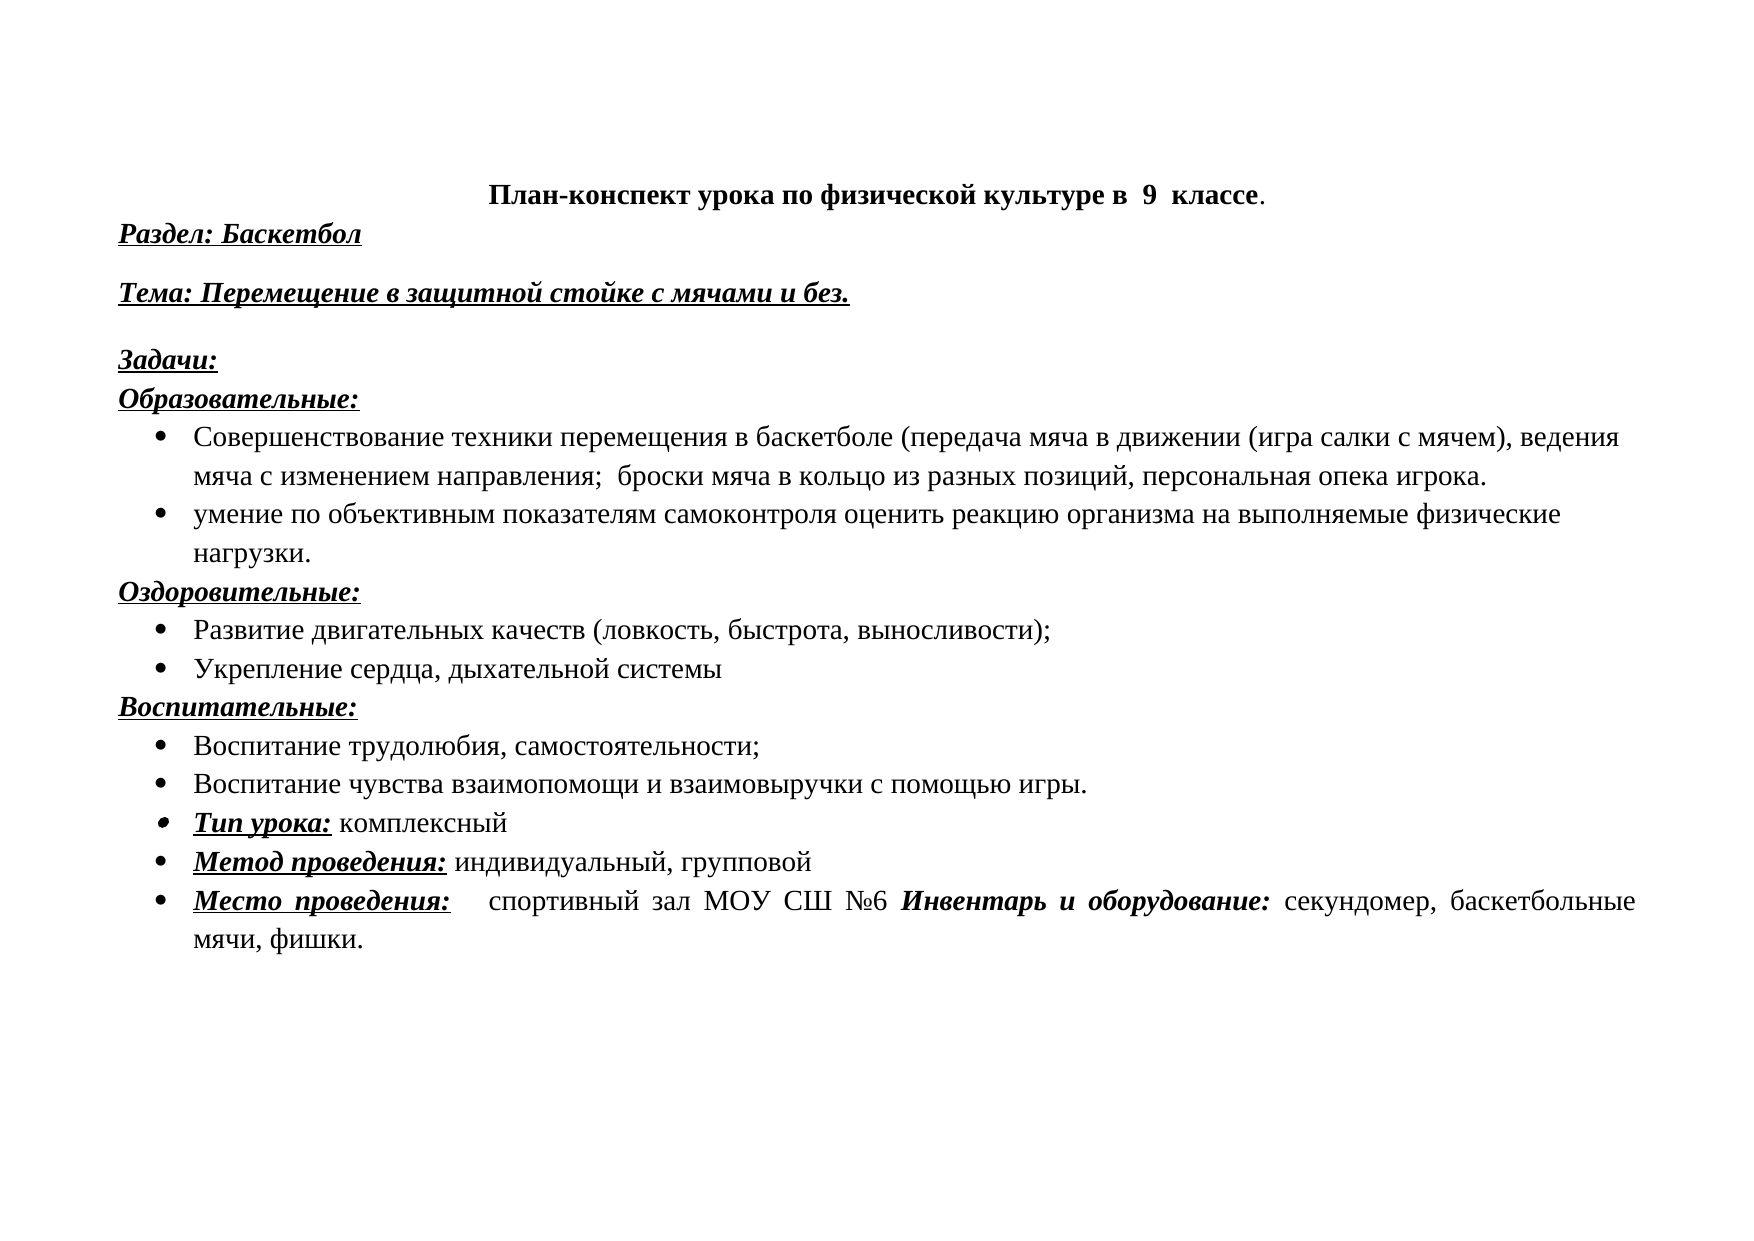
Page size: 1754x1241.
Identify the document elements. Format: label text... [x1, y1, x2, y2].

list Укрепление сердца, дыхательной системы [156, 651, 1636, 684]
text Оздоровительные: [118, 574, 1636, 607]
list Развитие двигательных качеств (ловкость, быстрота, выносливости); [156, 612, 1636, 646]
list Воспитание чувства взаимопомощи и взаимовыручки с помощью игры. [156, 767, 1636, 800]
text Задачи: [118, 342, 1636, 376]
text План-конспект урока по физической культуре в 9 классе. [118, 177, 1636, 211]
text Воспитательные: [118, 689, 1636, 723]
text Тема: Перемещение в защитной стойке с мячами и без. [118, 275, 1636, 309]
list Метод проведения: индивидуальный, групповой [156, 844, 1636, 878]
list Воспитание трудолюбия, самостоятельности; [156, 728, 1636, 762]
list Совершенствование техники перемещения в баскетболе (передача мяча в движении (игра салки с мячем), ведения мяча с изменением направления; броски мяча в кольцо из разных позиций, персональная опека игрока. [156, 419, 1636, 491]
list умение по объективным показателям самоконтроля оценить реакцию организма на выполняемые физические нагрузки. [156, 496, 1636, 569]
text Раздел: Баскетбол [118, 216, 1636, 249]
list Тип урока: комплексный [156, 805, 1636, 839]
list Место проведения: спортивный зал МОУ СШ №6 Инвентарь и оборудование: секундомер, баскетбольные мячи, фишки. [156, 883, 1636, 955]
text Образовательные: [118, 381, 1636, 414]
